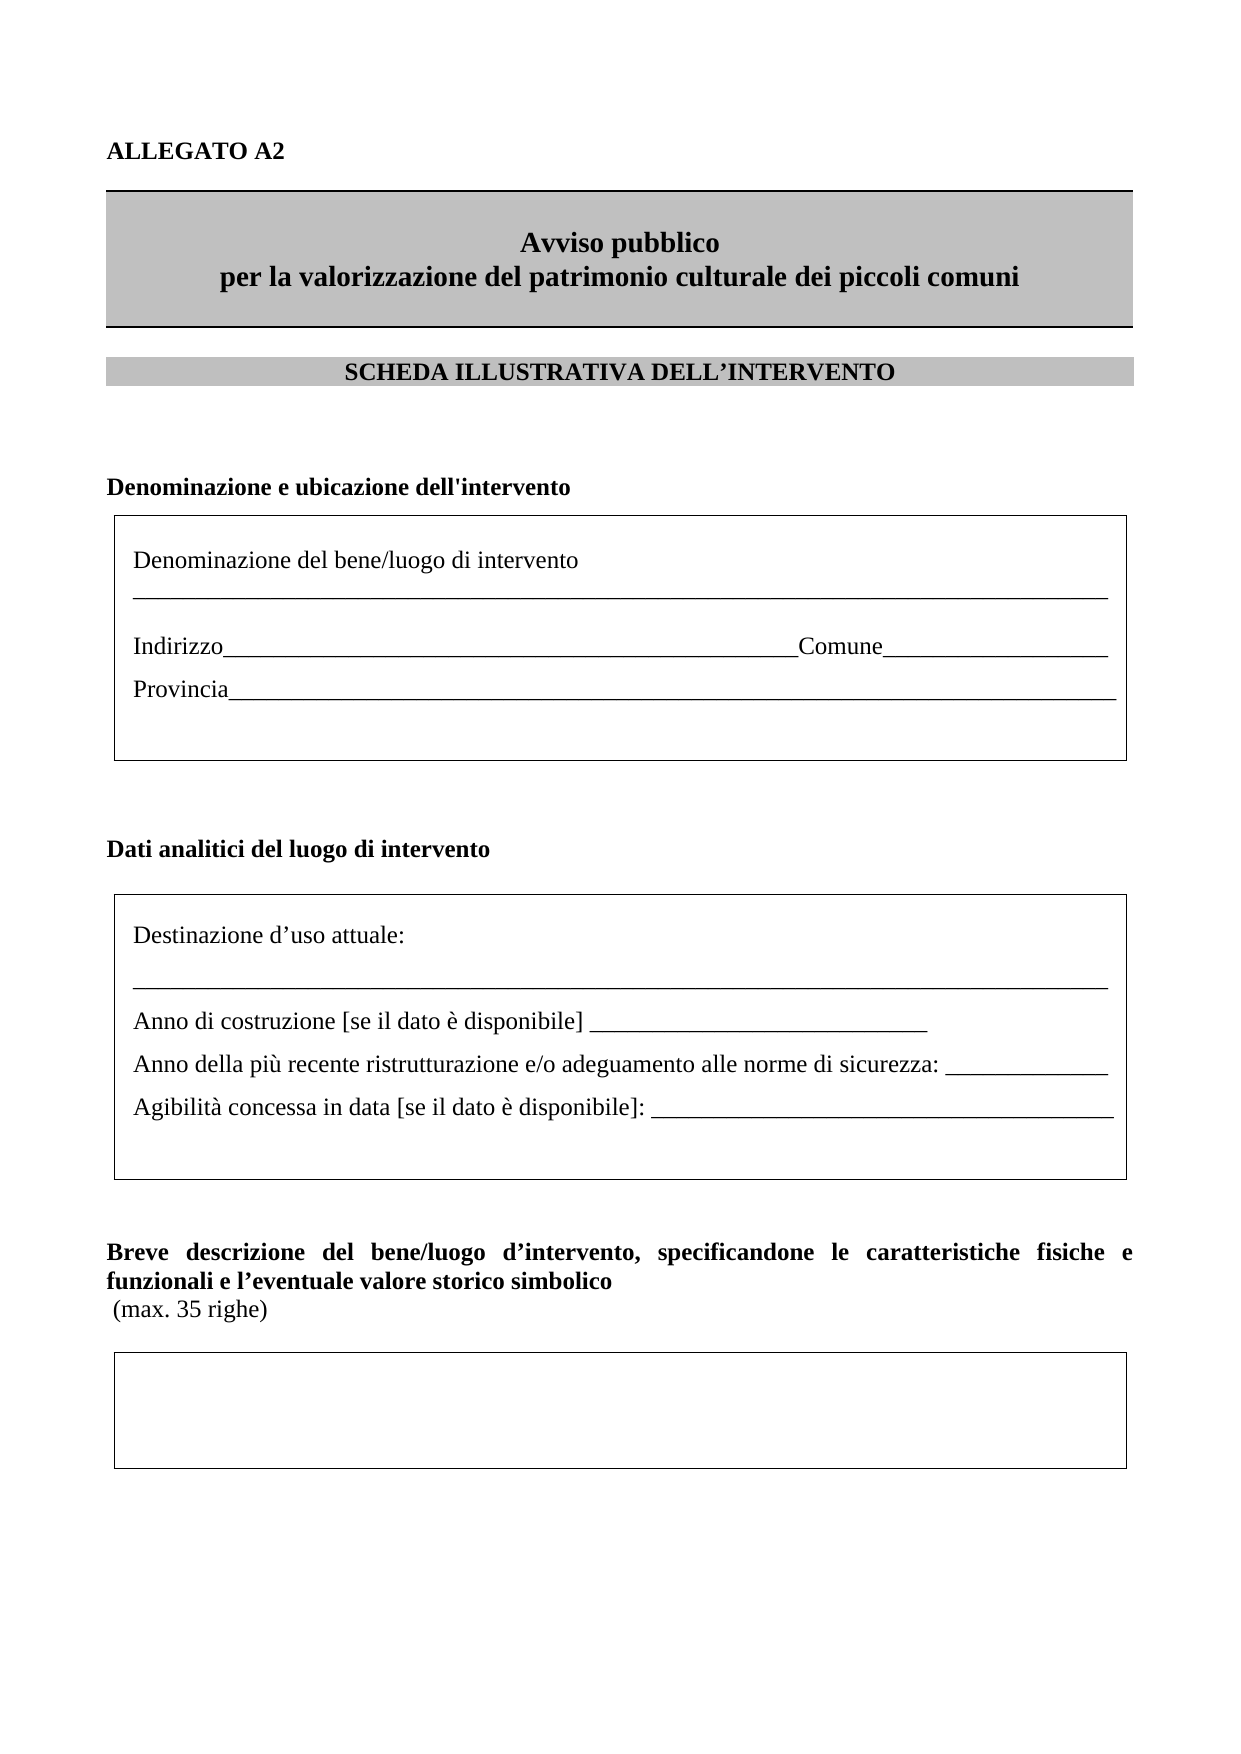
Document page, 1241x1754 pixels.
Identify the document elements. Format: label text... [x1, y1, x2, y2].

text ALLEGATO A2 [106, 136, 1134, 164]
text (max. 35 righe) [106, 1294, 1134, 1323]
table_header Avviso pubblico per la valorizzazione del patrimonio culturale dei piccoli comuni [106, 192, 1133, 326]
table_header Denominazione del bene/luogo di intervento ______________________________________________________________________________ Indirizzo______________________________________________Comune__________________Provincia_______________________________________________________________________ [115, 516, 1126, 760]
text Breve descrizione del bene/luogo d’intervento, specificandone le caratteristiche fisiche e funzionali e l’eventuale valore storico simbolico [106, 1237, 1134, 1294]
text SCHEDA ILLUSTRATIVA DELL’INTERVENTO [106, 357, 1134, 386]
table_header [115, 1353, 1126, 1468]
text Dati analitici del luogo di intervento [106, 827, 1134, 865]
text Denominazione e ubicazione dell'intervento [106, 472, 1134, 501]
table_header Destinazione d’uso attuale: ______________________________________________________________________________ Anno di costruzione [se il dato è disponibile] ___________________________ Anno della più recente ristrutturazione e/o adeguamento alle norme di sicurezza: _____________ Agibilità concessa in data [se il dato è disponibile]: _____________________________________ [115, 895, 1126, 1178]
